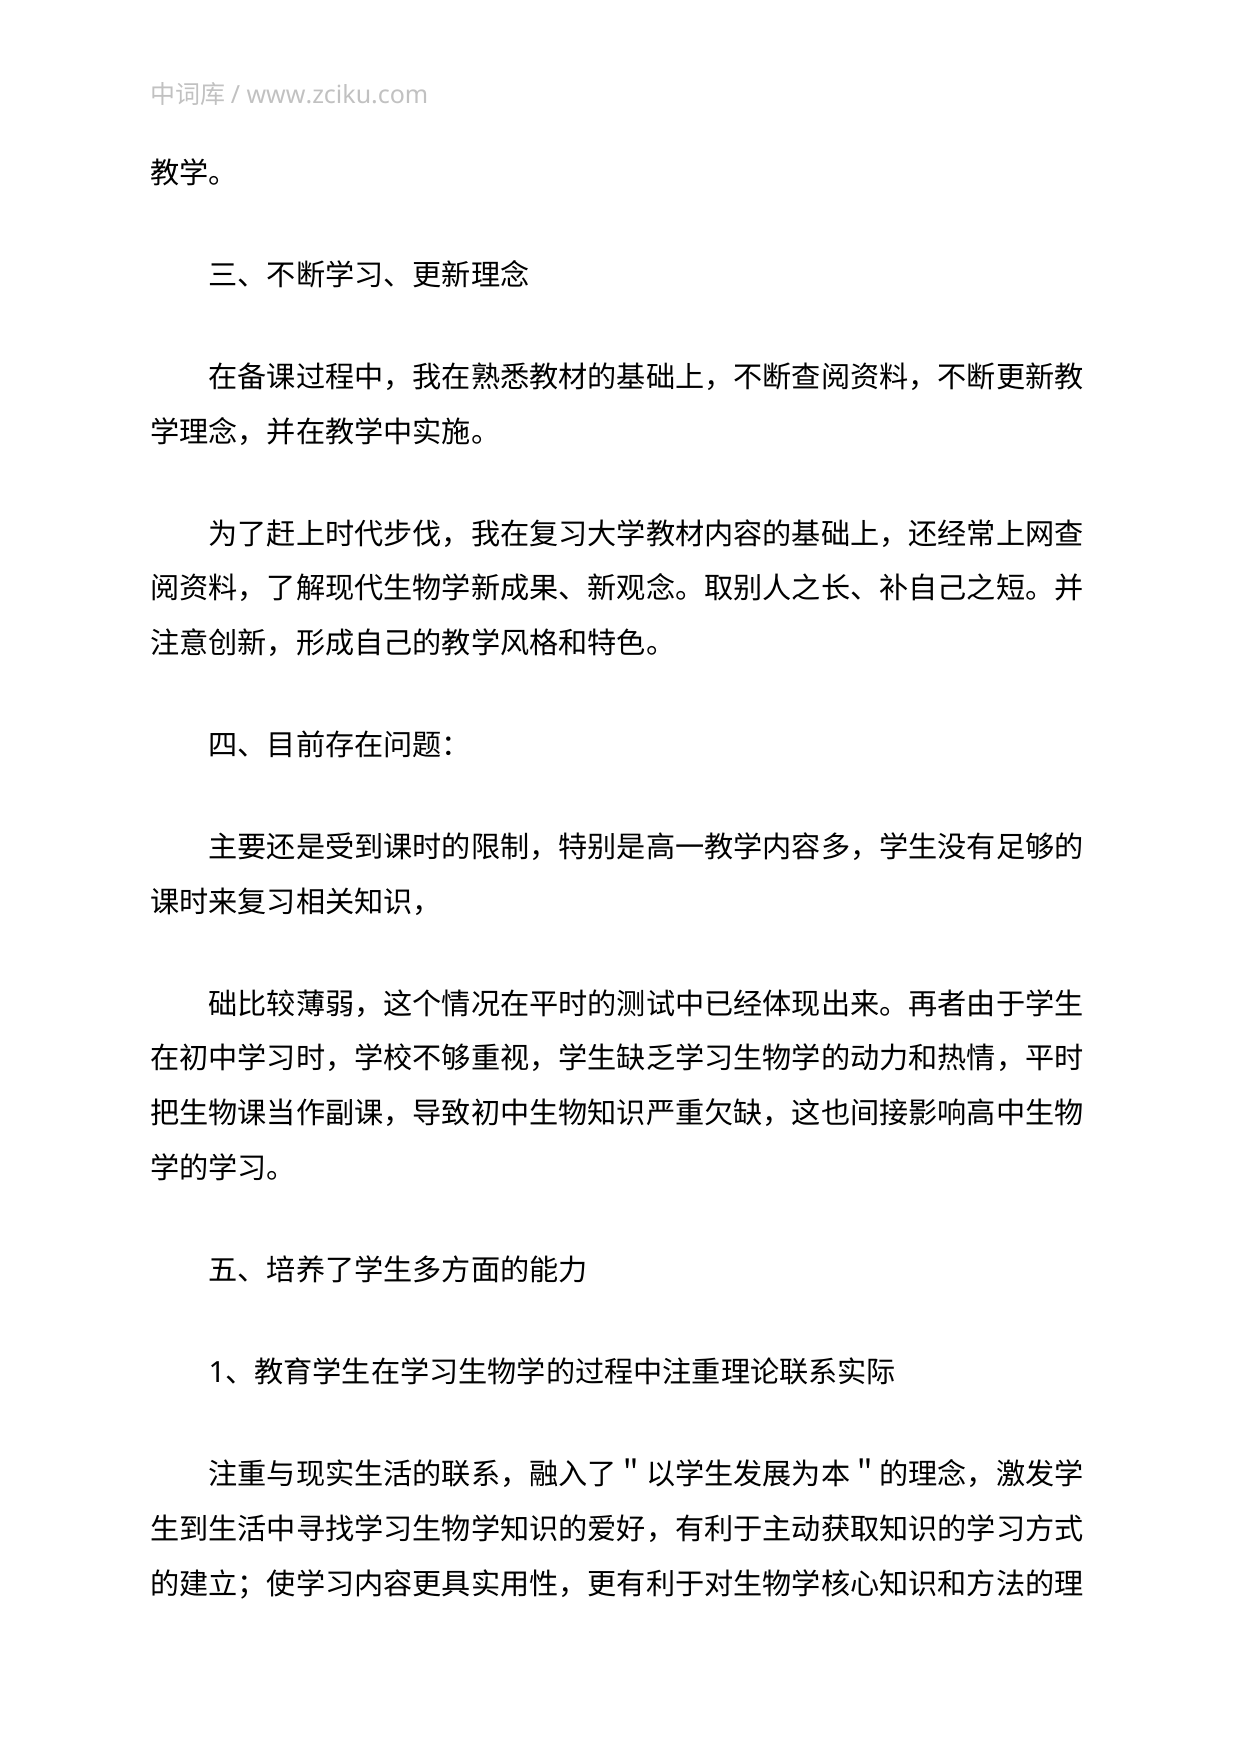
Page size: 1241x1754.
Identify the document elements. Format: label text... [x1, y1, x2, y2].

text 1、教育学生在学习生物学的过程中注重理论联系实际 [150, 1348, 1090, 1391]
text 在备课过程中，我在熟悉教材的基础上，不断查阅资料，不断更新教学理念，并在教学中实施。 [150, 353, 1090, 451]
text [150, 150, 1090, 192]
text 五、培养了学生多方面的能力 [150, 1247, 1090, 1289]
text 四、目前存在问题： [150, 722, 1090, 764]
text 主要还是受到课时的限制，特别是高一教学内容多，学生没有足够的课时来复习相关知识， [150, 823, 1090, 921]
text 三、不断学习、更新理念 [150, 252, 1090, 294]
text 为了赶上时代步伐，我在复习大学教材内容的基础上，还经常上网查阅资料，了解现代生物学新成果、新观念。取别人之长、补自己之短。并注意创新，形成自己的教学风格和特色。 [150, 510, 1090, 662]
text 础比较薄弱，这个情况在平时的测试中已经体现出来。再者由于学生在初中学习时，学校不够重视，学生缺乏学习生物学的动力和热情，平时把生物课当作副课，导致初中生物知识严重欠缺，这也间接影响高中生物学的学习。 [150, 980, 1090, 1187]
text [150, 1450, 1090, 1602]
